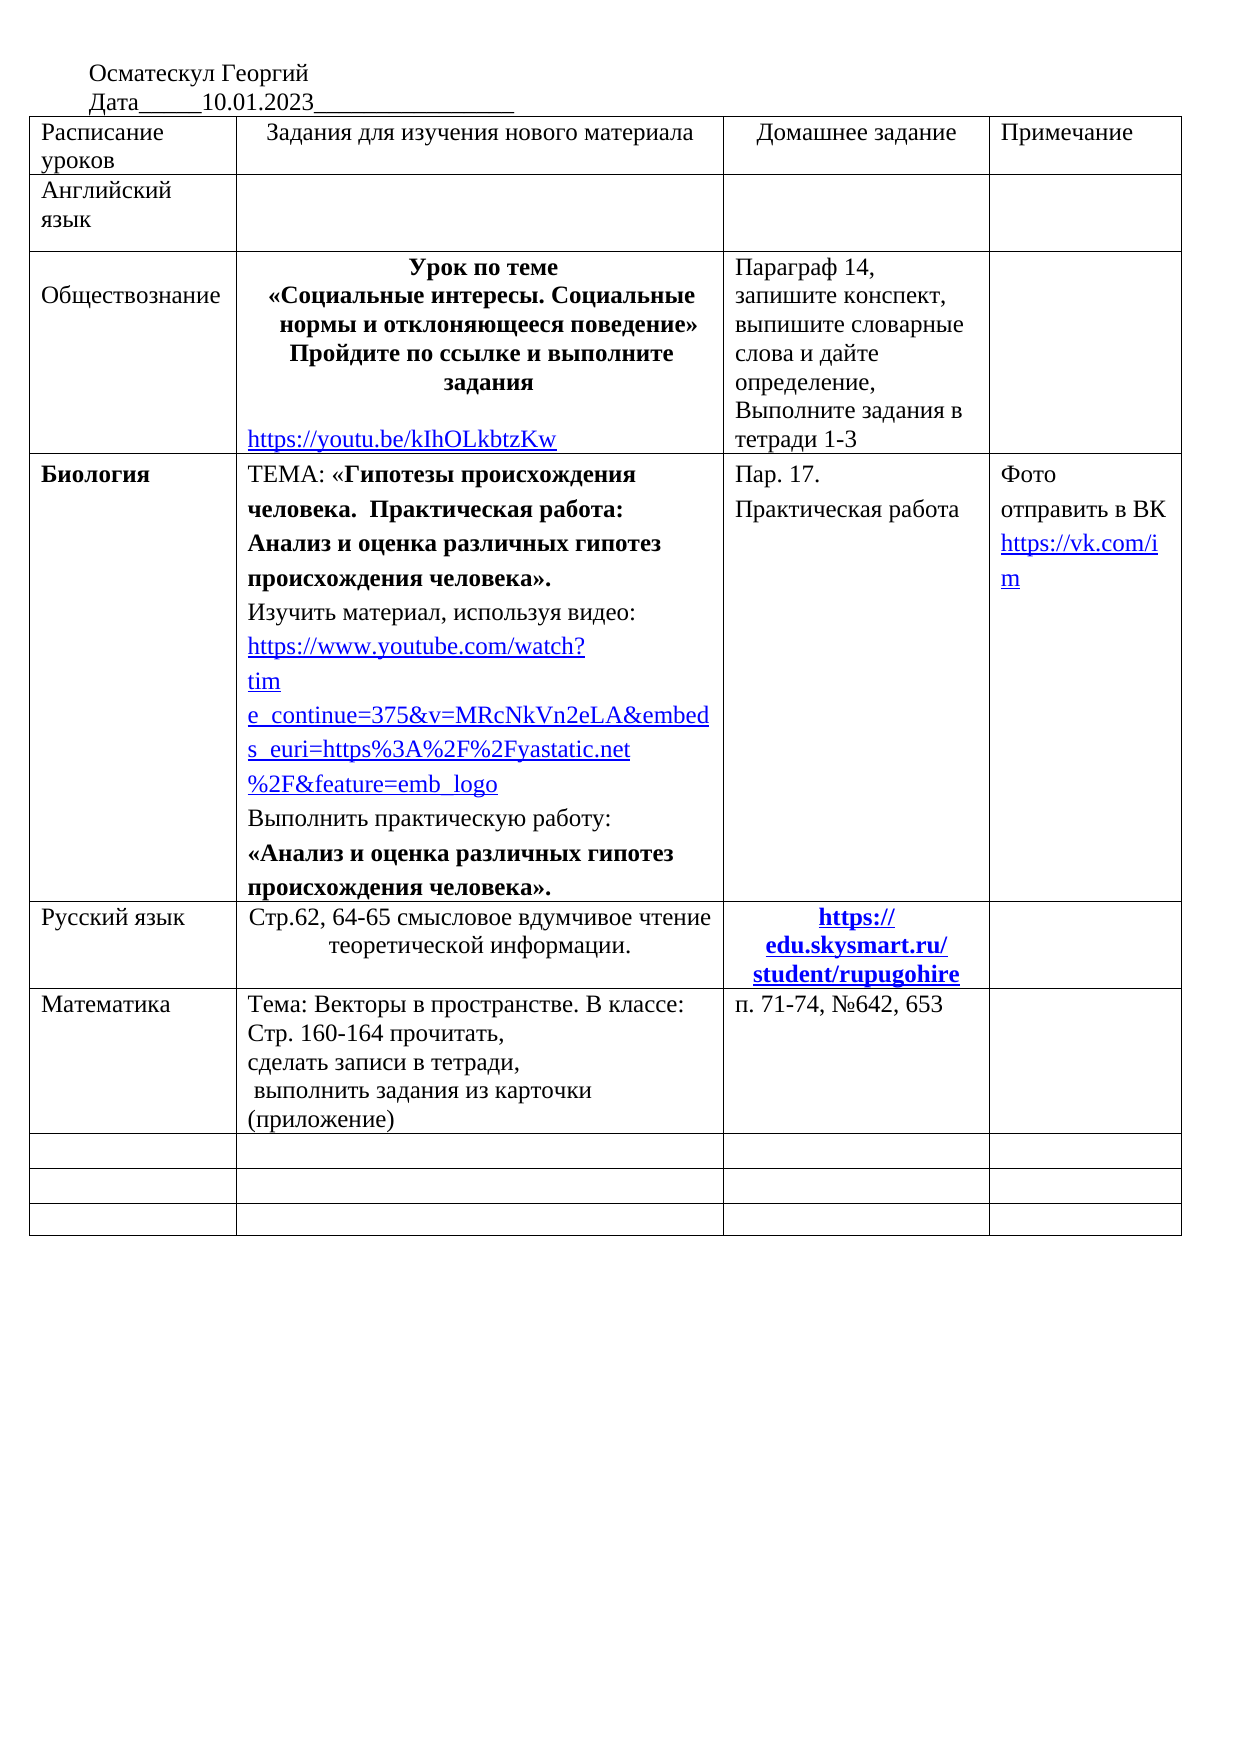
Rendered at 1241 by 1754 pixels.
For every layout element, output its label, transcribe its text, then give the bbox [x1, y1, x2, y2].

table_cell [990, 989, 1181, 1133]
text Дата_____10.01.2023________________ [89, 87, 1152, 116]
table_cell [990, 902, 1181, 988]
table_cell [724, 175, 989, 251]
table_header Расписание уроков [30, 117, 236, 174]
table_cell п. 71-74, №642, 653 [724, 989, 989, 1133]
table_cell Урок по теме «Социальные интересы. Социальные нормы и отклоняющееся поведение» Пройдите по ссылке и выполните задания https://youtu.be/kIhOLkbtzKw [237, 252, 723, 453]
table_cell [990, 1169, 1181, 1203]
table_cell [237, 1204, 723, 1235]
table_cell Фото отправить в ВК https://vk.com/im [990, 454, 1181, 901]
table_cell [30, 1204, 236, 1235]
table_cell Тема: Векторы в пространстве. В классе: Стр. 160-164 прочитать, сделать записи в тетради, выполнить задания из карточки (приложение) [237, 989, 723, 1133]
table_cell [724, 1134, 989, 1167]
text Осматескул Георгий [89, 58, 1152, 87]
table_cell Биология [30, 454, 236, 901]
table_cell Стр.62, 64-65 смысловое вдумчивое чтение теоретической информации. [237, 902, 723, 988]
table_cell [990, 252, 1181, 453]
table_cell Пар. 17. Практическая работа [724, 454, 989, 901]
table_cell [237, 1134, 723, 1167]
table_cell [30, 1134, 236, 1167]
table_header Домашнее задание [724, 117, 989, 174]
table_cell Обществознание [30, 252, 236, 453]
table_cell [30, 1169, 236, 1203]
table_header Задания для изучения нового материала [237, 117, 723, 174]
table_cell Русский язык [30, 902, 236, 988]
table_cell [724, 1169, 989, 1203]
table_cell [990, 1134, 1181, 1167]
table_header Примечание [990, 117, 1181, 174]
table_cell [237, 175, 723, 251]
table_cell Параграф 14, запишите конспект, выпишите словарные слова и дайте определение, Выполните задания в тетради 1-3 [724, 252, 989, 453]
table_cell [237, 1169, 723, 1203]
table_cell https://edu.skysmart.ru/student/rupugohire [724, 902, 989, 988]
table_cell [990, 175, 1181, 251]
table_cell [990, 1204, 1181, 1235]
table_cell ТЕМА: «Гипотезы происхождения человека. Практическая работа: Анализ и оценка различных гипотез происхождения человека». Изучить материал, используя видео: https://www.youtube.com/watch?time_continue=375&v=MRcNkVn2eLA&embeds_euri=https%3A%2F%2Fyastatic.net%2F&feature=emb_logo Выполнить практическую работу: «Анализ и оценка различных гипотез происхождения человека». [237, 454, 723, 901]
table_cell Английский язык [30, 175, 236, 251]
table_cell [724, 1204, 989, 1235]
table_cell Математика [30, 989, 236, 1133]
